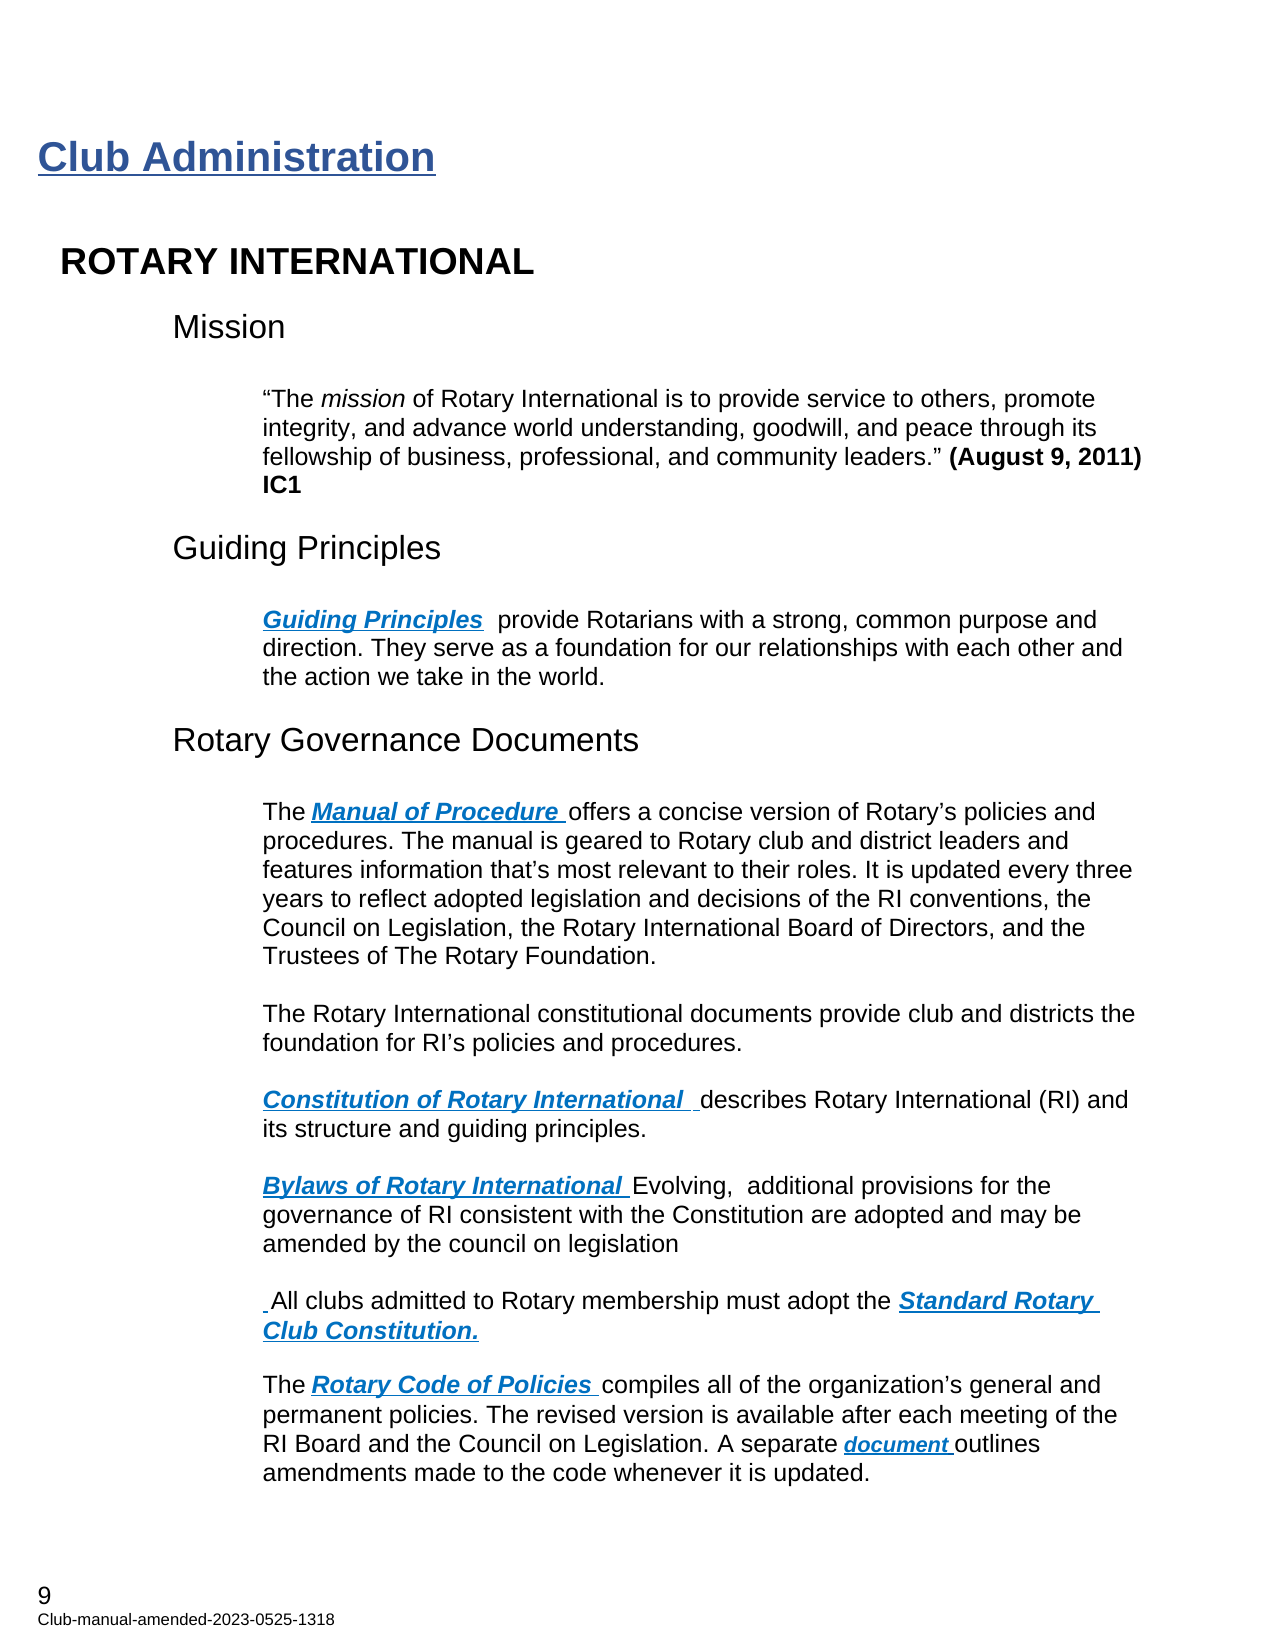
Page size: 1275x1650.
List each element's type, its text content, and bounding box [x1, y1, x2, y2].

text Mission [172, 307, 1237, 346]
subtitle The Manual of Procedure offers a concise version of Rotary’s policies and procedures. The manual is geared to Rotary club and district leaders and features information that’s most relevant to their roles. It is updated every three years to reflect adopted legislation and decisions of the RI conventions, the Council on Legislation, the Rotary International Board of Directors, and the Trustees of The Rotary Foundation. [262, 796, 1147, 970]
text Rotary Governance Documents [172, 719, 1237, 758]
subtitle “The mission of Rotary International is to provide service to others, promote integrity, and advance world understanding, goodwill, and peace through its fellowship of business, professional, and community leaders.” (August 9, 2011) IC1 [262, 384, 1147, 499]
subtitle All clubs admitted to Rotary membership must adopt the Standard Rotary Club Constitution. [262, 1286, 1147, 1345]
subtitle Bylaws of Rotary International Evolving, additional provisions for the governance of RI consistent with the Constitution are adopted and may be amended by the council on legislation [262, 1171, 1147, 1257]
subtitle The Rotary International constitutional documents provide club and districts the foundation for RI’s policies and procedures. [262, 999, 1147, 1056]
subtitle Constitution of Rotary International describes Rotary International (RI) and its structure and guiding principles. [262, 1085, 1147, 1142]
text Guiding Principles [172, 528, 1237, 566]
text Club Administration [37, 132, 1237, 180]
subtitle The Rotary Code of Policies compiles all of the organization’s general and permanent policies. The revised version is available after each meeting of the RI Board and the Council on Legislation. A separate document outlines amendments made to the code whenever it is updated. [262, 1370, 1147, 1487]
text ROTARY INTERNATIONAL [60, 239, 1147, 282]
subtitle Guiding Principles provide Rotarians with a strong, common purpose and direction. They serve as a foundation for our relationships with each other and the action we take in the world. [262, 604, 1147, 691]
